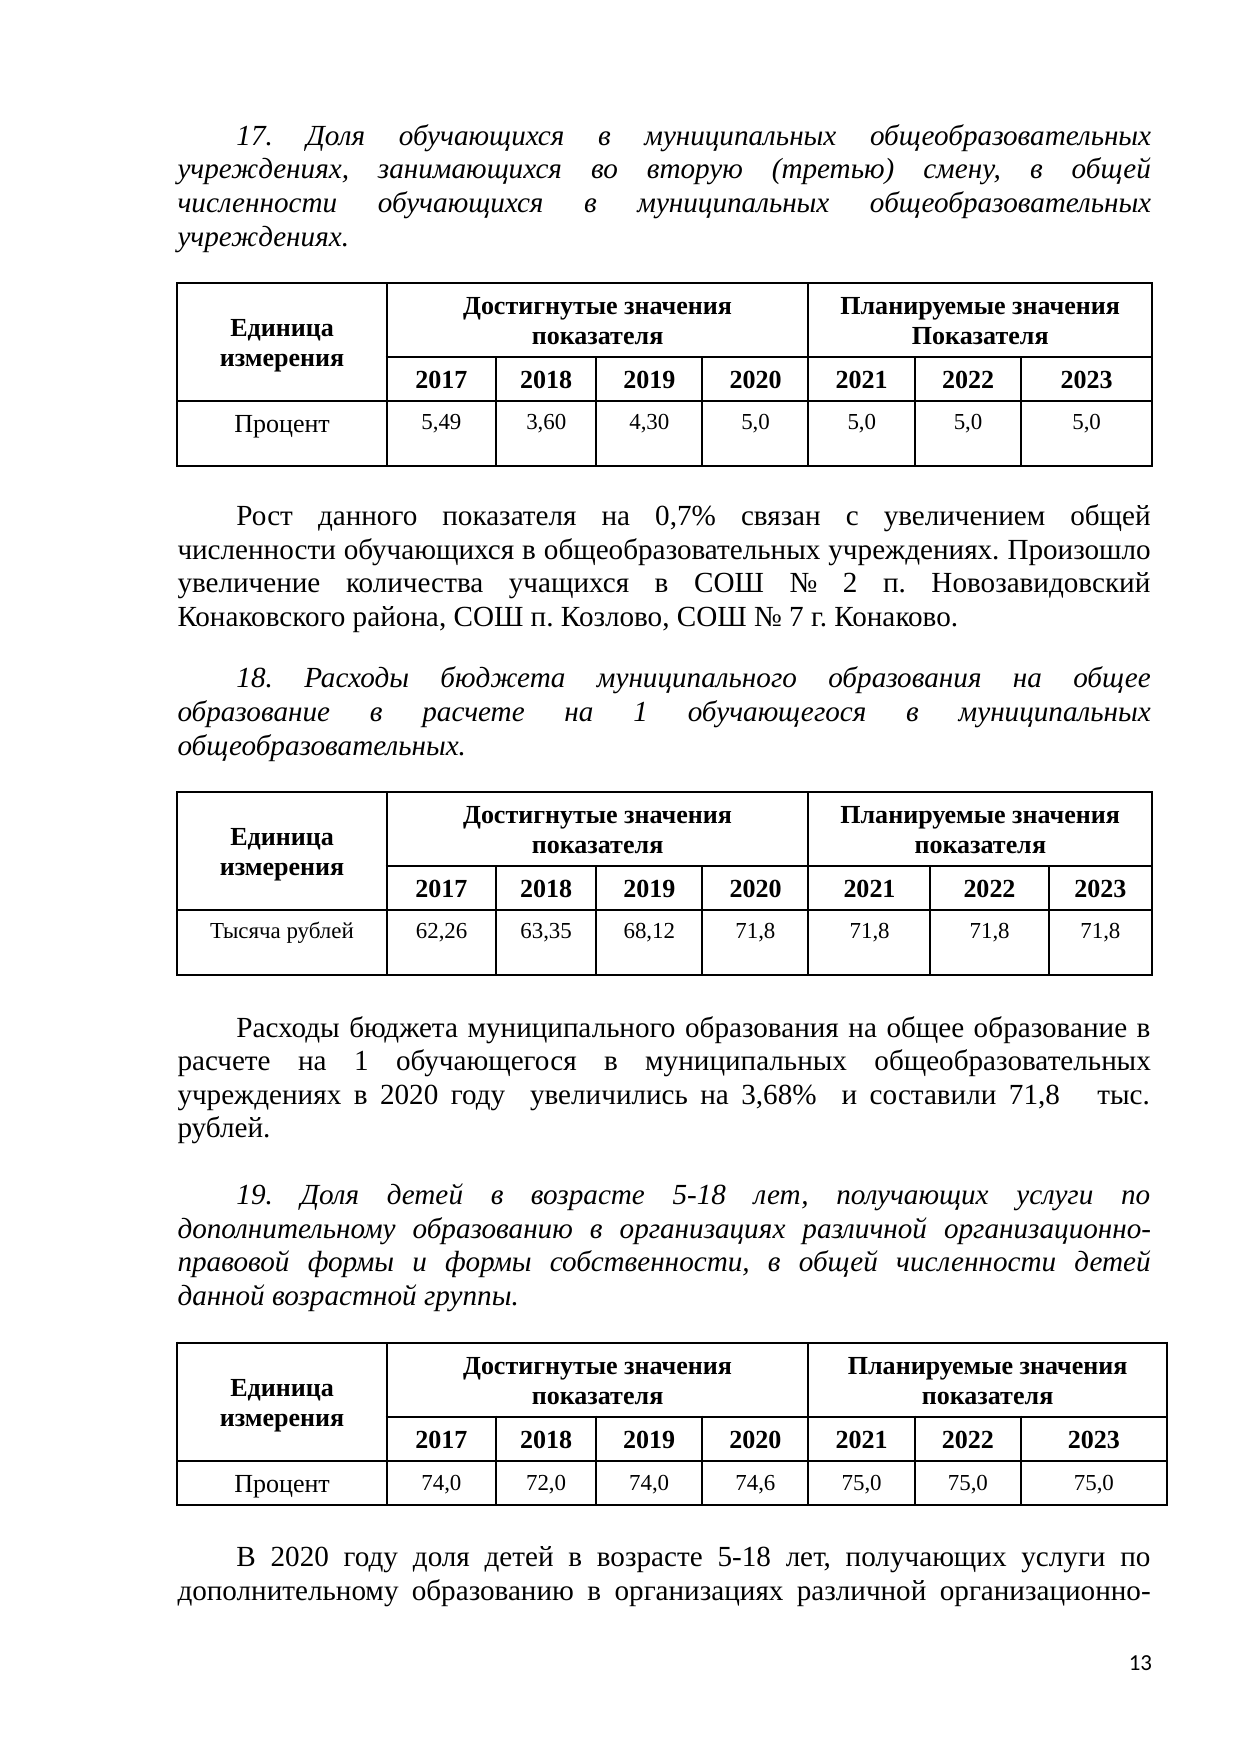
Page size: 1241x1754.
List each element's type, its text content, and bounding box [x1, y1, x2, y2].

table_cell 2021 [809, 867, 929, 909]
table_cell Процент [178, 1462, 386, 1503]
table_header Планируемые значения показателя [809, 793, 1151, 865]
table_cell 74,0 [388, 1462, 495, 1503]
table_header Достигнутые значения показателя [388, 793, 807, 865]
text Рост данного показателя на 0,7% связан с увеличением общей численности обучающихся в общеобразовательных учреждениях. Произошло увеличение количества учащихся в СОШ № 2 п. Новозавидовский Конаковского района, СОШ п. Козлово, СОШ № 7 г. Конаково. [177, 498, 1152, 633]
table_cell 2021 [809, 358, 914, 400]
table_cell Тысяча рублей [178, 911, 386, 974]
table_cell 74,0 [597, 1462, 701, 1503]
table_cell 2018 [497, 867, 595, 909]
text 18. Расходы бюджета муниципального образования на общее образование в расчете на 1 обучающегося в муниципальных общеобразовательных. [177, 661, 1152, 761]
table_cell 2020 [703, 867, 807, 909]
text 19. Доля детей в возрасте 5-18 лет, получающих услуги по дополнительному образованию в организациях различной организационно-правовой формы и формы собственности, в общей численности детей данной возрастной группы. [177, 1177, 1152, 1312]
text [177, 1539, 1152, 1606]
table_cell 5,0 [1022, 402, 1151, 465]
table_header Планируемые значения показателя [809, 1344, 1166, 1416]
table_cell 5,49 [388, 402, 495, 465]
table_cell 2019 [597, 1418, 701, 1459]
table_cell Процент [178, 402, 386, 465]
table_header Единица измерения [178, 284, 386, 400]
table_cell 71,8 [1050, 911, 1151, 974]
table_cell 5,0 [916, 402, 1020, 465]
table_cell 72,0 [497, 1462, 595, 1503]
table_cell 2019 [597, 867, 701, 909]
table_cell 74,6 [703, 1462, 807, 1503]
table_cell 71,8 [809, 911, 929, 974]
table_cell 68,12 [597, 911, 701, 974]
table_cell 2020 [703, 358, 807, 400]
table_cell 75,0 [916, 1462, 1020, 1503]
table_cell 63,35 [497, 911, 595, 974]
table_cell 2022 [931, 867, 1048, 909]
table_cell 2018 [497, 358, 595, 400]
table_cell 2017 [388, 867, 495, 909]
table_cell 2017 [388, 358, 495, 400]
table_cell 75,0 [809, 1462, 914, 1503]
table_cell 2017 [388, 1418, 495, 1459]
table_cell 62,26 [388, 911, 495, 974]
table_cell 71,8 [931, 911, 1048, 974]
table_cell 75,0 [1022, 1462, 1166, 1503]
table_cell 3,60 [497, 402, 595, 465]
table_cell 4,30 [597, 402, 701, 465]
table_header Единица измерения [178, 1344, 386, 1459]
text Расходы бюджета муниципального образования на общее образование в расчете на 1 обучающегося в муниципальных общеобразовательных учреждениях в 2020 году увеличились на 3,68% и составили 71,8 тыс. рублей. [177, 1010, 1152, 1144]
table_cell 2018 [497, 1418, 595, 1459]
table_header Планируемые значения Показателя [809, 284, 1151, 356]
text 17. Доля обучающихся в муниципальных общеобразовательных учреждениях, занимающихся во вторую (третью) смену, в общей численности обучающихся в муниципальных общеобразовательных учреждениях. [177, 118, 1152, 252]
table_cell 2019 [597, 358, 701, 400]
table_header Достигнутые значения показателя [388, 284, 807, 356]
table_cell 5,0 [703, 402, 807, 465]
table_header Достигнутые значения показателя [388, 1344, 807, 1416]
table_cell 2023 [1022, 1418, 1166, 1459]
table_cell 2021 [809, 1418, 914, 1459]
table_cell 2023 [1050, 867, 1151, 909]
table_cell 2020 [703, 1418, 807, 1459]
table_cell 2022 [916, 1418, 1020, 1459]
table_cell 71,8 [703, 911, 807, 974]
table_cell 5,0 [809, 402, 914, 465]
table_cell 2023 [1022, 358, 1151, 400]
table_cell 2022 [916, 358, 1020, 400]
table_header Единица измерения [178, 793, 386, 909]
